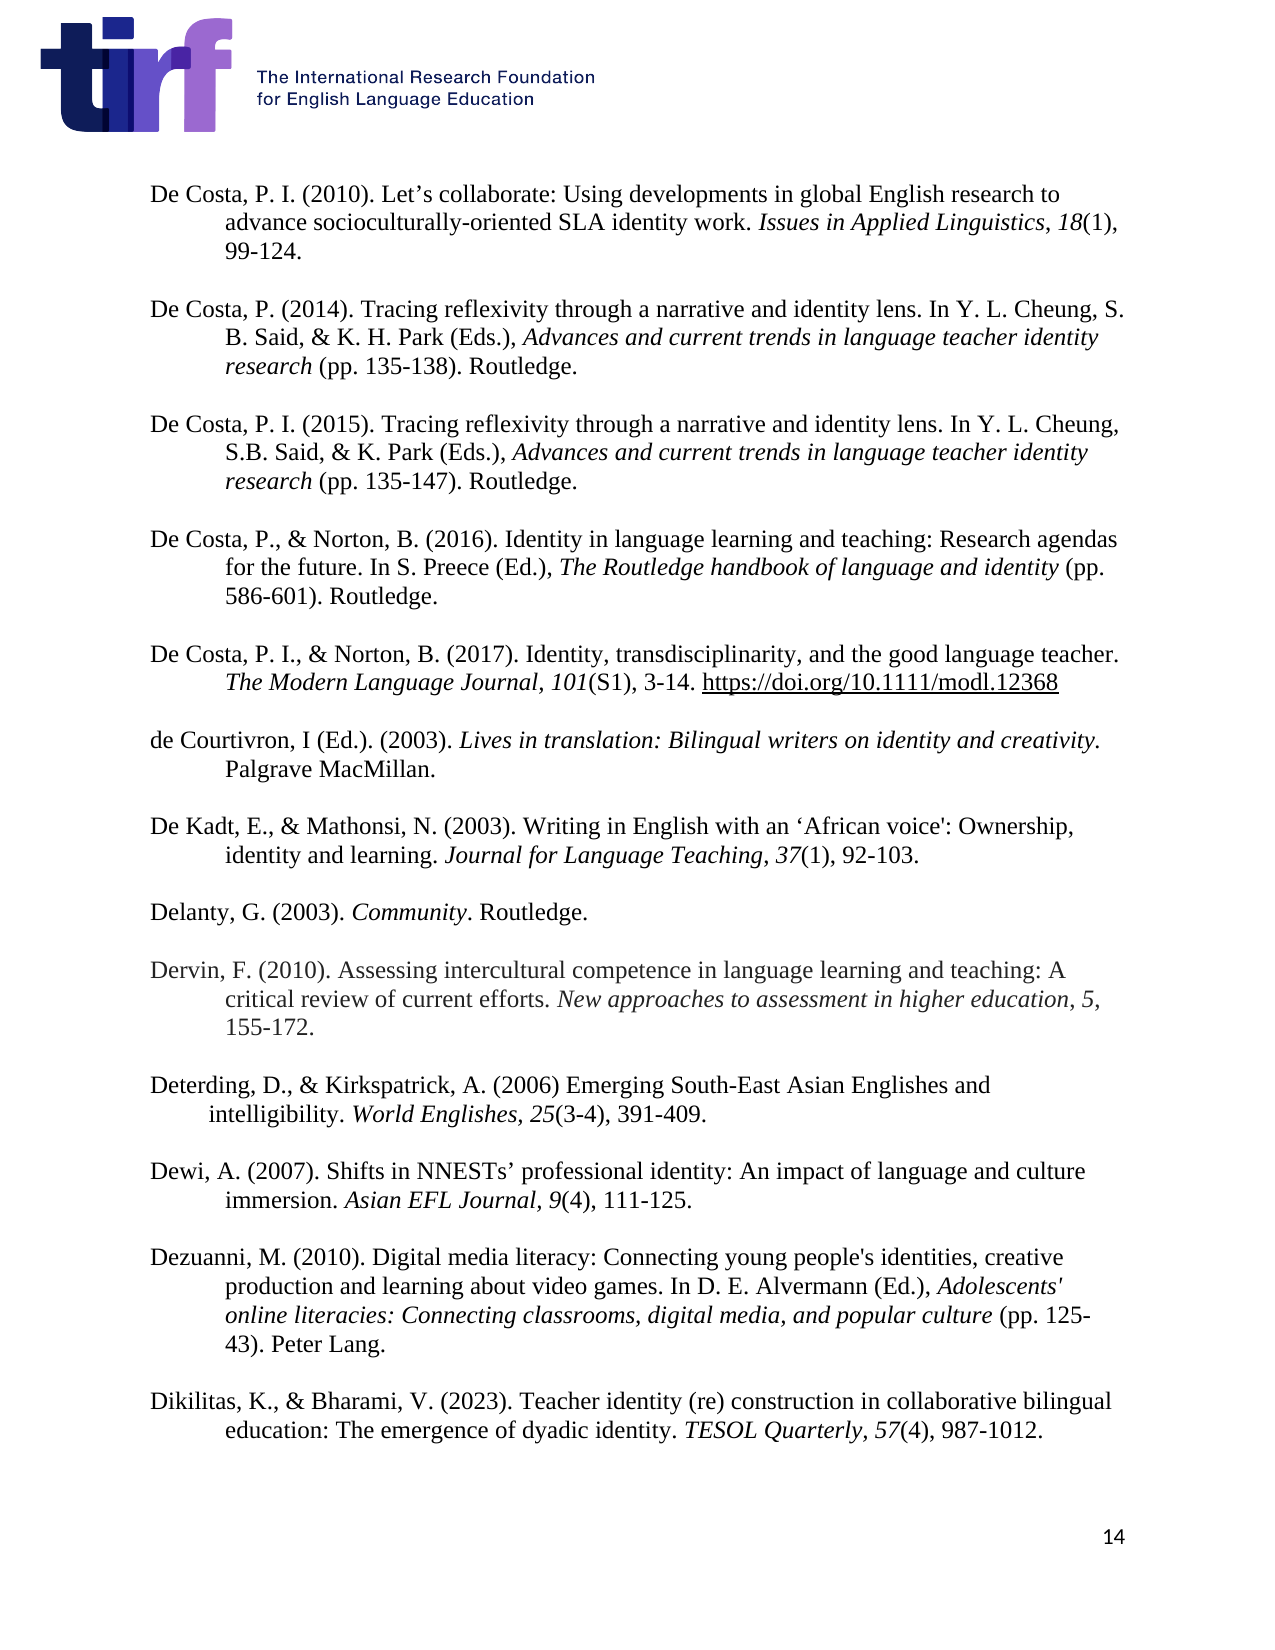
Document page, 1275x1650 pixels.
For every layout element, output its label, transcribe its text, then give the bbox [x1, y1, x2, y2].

text De Costa, P., & Norton, B. (2016). Identity in language learning and teaching: Research agendas for the future. In S. Preece (Ed.), The Routledge handbook of language and identity (pp. 586-601). Routledge. [150, 524, 1125, 610]
text De Costa, P. I. (2015). Tracing reflexivity through a narrative and identity lens. In Y. L. Cheung, S.B. Said, & K. Park (Eds.), Advances and current trends in language teacher identity research (pp. 135-147). Routledge. [150, 409, 1125, 495]
text De Costa, P. I. (2010). Let’s collaborate: Using developments in global English research to advance socioculturally-oriented SLA identity work. Issues in Applied Linguistics, 18(1), 99-124. [150, 179, 1125, 265]
text de Courtivron, I (Ed.). (2003). Lives in translation: Bilingual writers on identity and creativity. Palgrave MacMillan. [150, 725, 1125, 782]
text De Costa, P. (2014). Tracing reflexivity through a narrative and identity lens. In Y. L. Cheung, S. B. Said, & K. H. Park (Eds.), Advances and current trends in language teacher identity research (pp. 135-138). Routledge. [150, 294, 1125, 380]
text Deterding, D., & Kirkspatrick, A. (2006) Emerging South-East Asian Englishes and [150, 1070, 1125, 1099]
text De Costa, P. I., & Norton, B. (2017). Identity, transdisciplinarity, and the good language teacher. The Modern Language Journal, 101(S1), 3-14. https://doi.org/10.1111/modl.12368 [150, 639, 1125, 696]
text Dezuanni, M. (2010). Digital media literacy: Connecting young people's identities, creative production and learning about video games. In D. E. Alvermann (Ed.), Adolescents' online literacies: Connecting classrooms, digital media, and popular culture (pp. 125-43). Peter Lang. [150, 1242, 1125, 1357]
text Dikilitas, K., & Bharami, V. (2023). Teacher identity (re) construction in collaborative bilingual education: The emergence of dyadic identity. TESOL Quarterly, 57(4), 987-1012. [150, 1386, 1125, 1444]
text Dervin, F. (2010). Assessing intercultural competence in language learning and teaching: A critical review of current efforts. New approaches to assessment in higher education, 5, 155-172. [150, 955, 1125, 1041]
text Dewi, A. (2007). Shifts in NNESTs’ professional identity: An impact of language and culture immersion. Asian EFL Journal, 9(4), 111-125. [150, 1156, 1125, 1214]
text intelligibility. World Englishes, 25(3-4), 391-409. [150, 1099, 1125, 1127]
text De Kadt, E., & Mathonsi, N. (2003). Writing in English with an ‘African voice': Ownership, identity and learning. Journal for Language Teaching, 37(1), 92-103. [150, 811, 1125, 869]
picture [40, 17, 601, 132]
text Delanty, G. (2003). Community. Routledge. [150, 897, 1125, 926]
